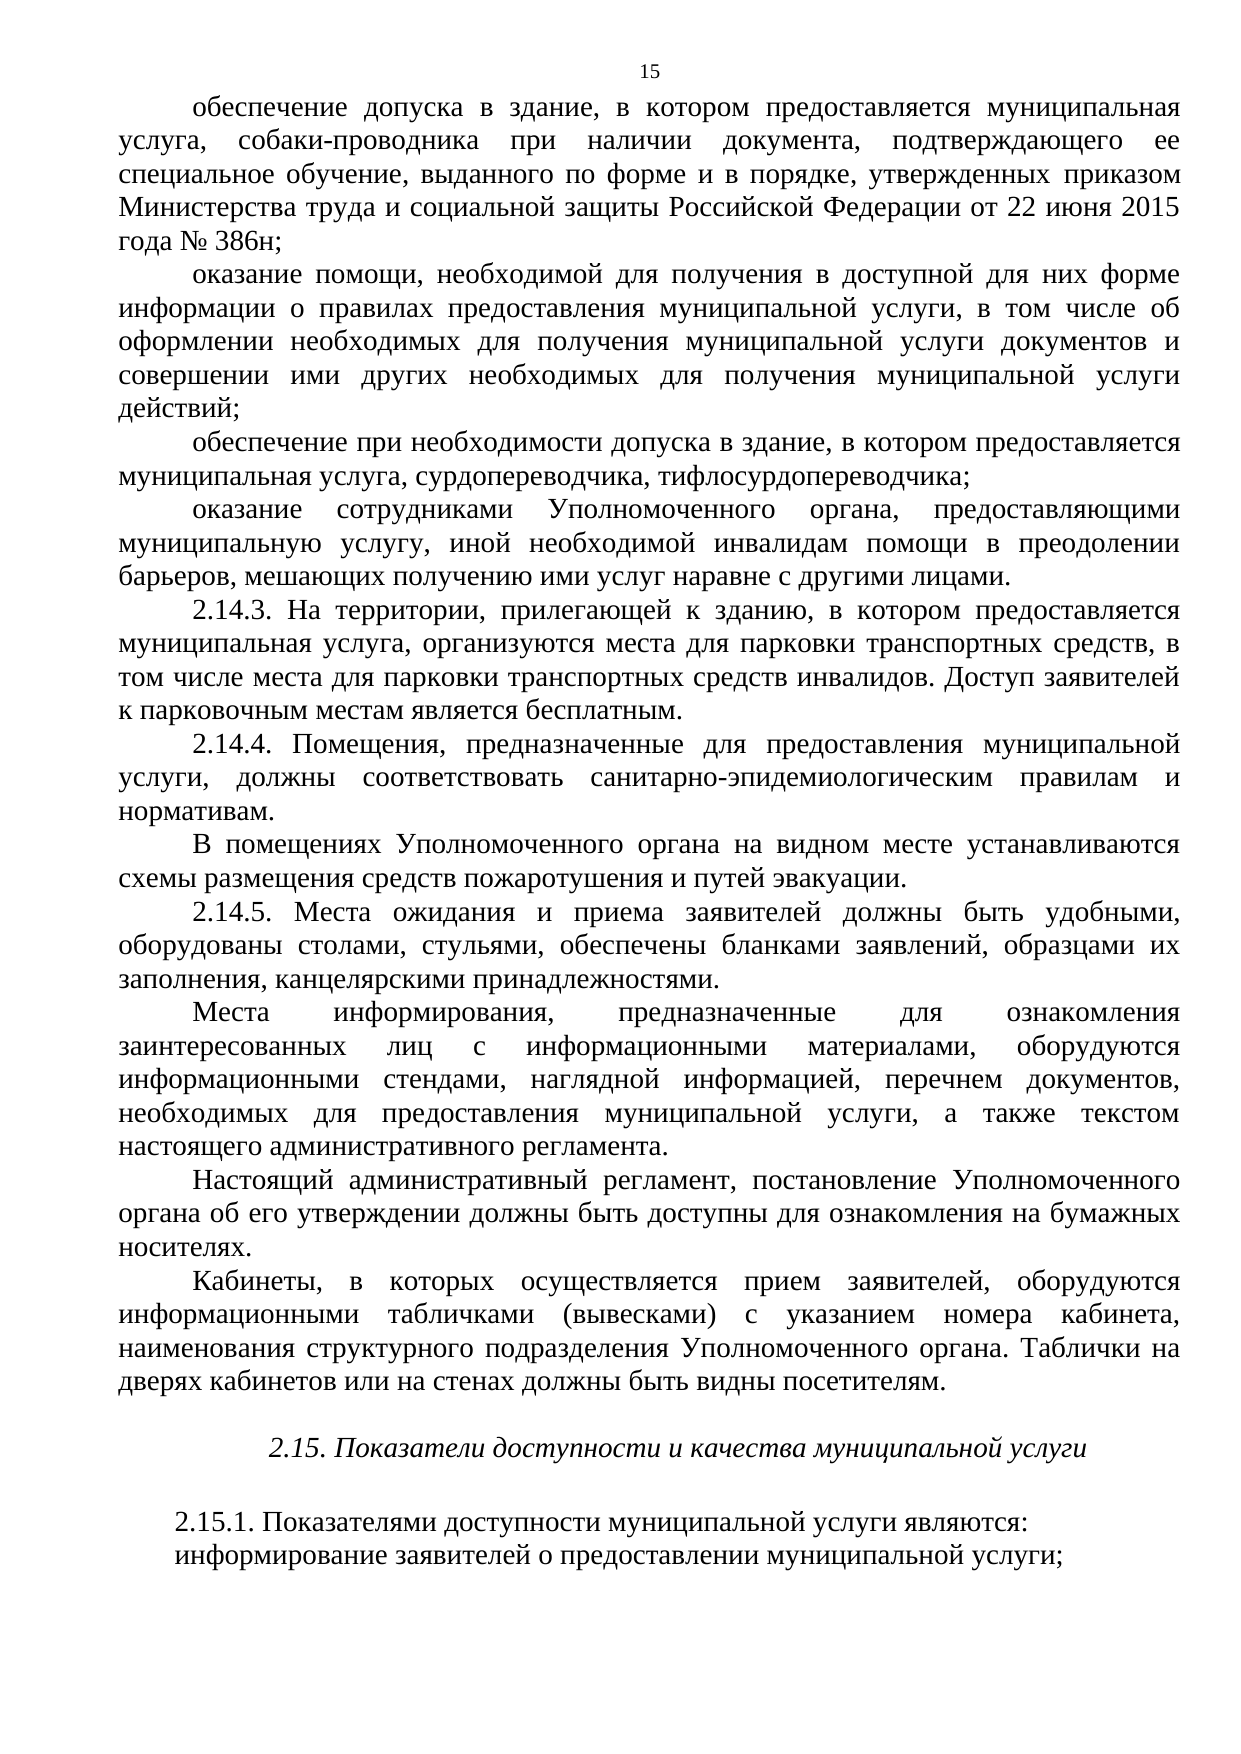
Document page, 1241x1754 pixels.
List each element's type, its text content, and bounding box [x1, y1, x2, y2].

text 2.14.3. На территории, прилегающей к зданию, в котором предоставляется муниципальная услуга, организуются места для парковки транспортных средств, в том числе места для парковки транспортных средств инвалидов. Доступ заявителей к парковочным местам является бесплатным. [118, 592, 1181, 726]
text Кабинеты, в которых осуществляется прием заявителей, оборудуются информационными табличками (вывесками) с указанием номера кабинета, наименования структурного подразделения Уполномоченного органа. Таблички на дверях кабинетов или на стенах должны быть видны посетителям. [118, 1263, 1181, 1397]
text оказание сотрудниками Уполномоченного органа, предоставляющими муниципальную услугу, иной необходимой инвалидам помощи в преодолении барьеров, мешающих получению ими услуг наравне с другими лицами. [118, 491, 1181, 592]
text информирование заявителей о предоставлении муниципальной услуги; [118, 1537, 1181, 1571]
subtitle 2.15. Показатели доступности и качества муниципальной услуги [118, 1430, 1181, 1464]
text обеспечение допуска в здание, в котором предоставляется муниципальная услуга, собаки-проводника при наличии документа, подтверждающего ее специальное обучение, выданного по форме и в порядке, утвержденных приказом Министерства труда и социальной защиты Российской Федерации от 22 июня 2015 года № 386н; [118, 89, 1181, 256]
text обеспечение при необходимости допуска в здание, в котором предоставляется муниципальная услуга, сурдопереводчика, тифлосурдопереводчика; [118, 424, 1181, 491]
text 2.14.5. Места ожидания и приема заявителей должны быть удобными, оборудованы столами, стульями, обеспечены бланками заявлений, образцами их заполнения, канцелярскими принадлежностями. [118, 894, 1181, 994]
text 2.14.4. Помещения, предназначенные для предоставления муниципальной услуги, должны соответствовать санитарно-эпидемиологическим правилам и нормативам. [118, 726, 1181, 827]
text 2.15.1. Показателями доступности муниципальной услуги являются: [118, 1504, 1181, 1537]
text В помещениях Уполномоченного органа на видном месте устанавливаются схемы размещения средств пожаротушения и путей эвакуации. [118, 827, 1181, 894]
text оказание помощи, необходимой для получения в доступной для них форме информации о правилах предоставления муниципальной услуги, в том числе об оформлении необходимых для получения муниципальной услуги документов и совершении ими других необходимых для получения муниципальной услуги действий; [118, 256, 1181, 424]
text Настоящий административный регламент, постановление Уполномоченного органа об его утверждении должны быть доступны для ознакомления на бумажных носителях. [118, 1162, 1181, 1263]
text Места информирования, предназначенные для ознакомления заинтересованных лиц с информационными материалами, оборудуются информационными стендами, наглядной информацией, перечнем документов, необходимых для предоставления муниципальной услуги, а также текстом настоящего административного регламента. [118, 994, 1181, 1162]
